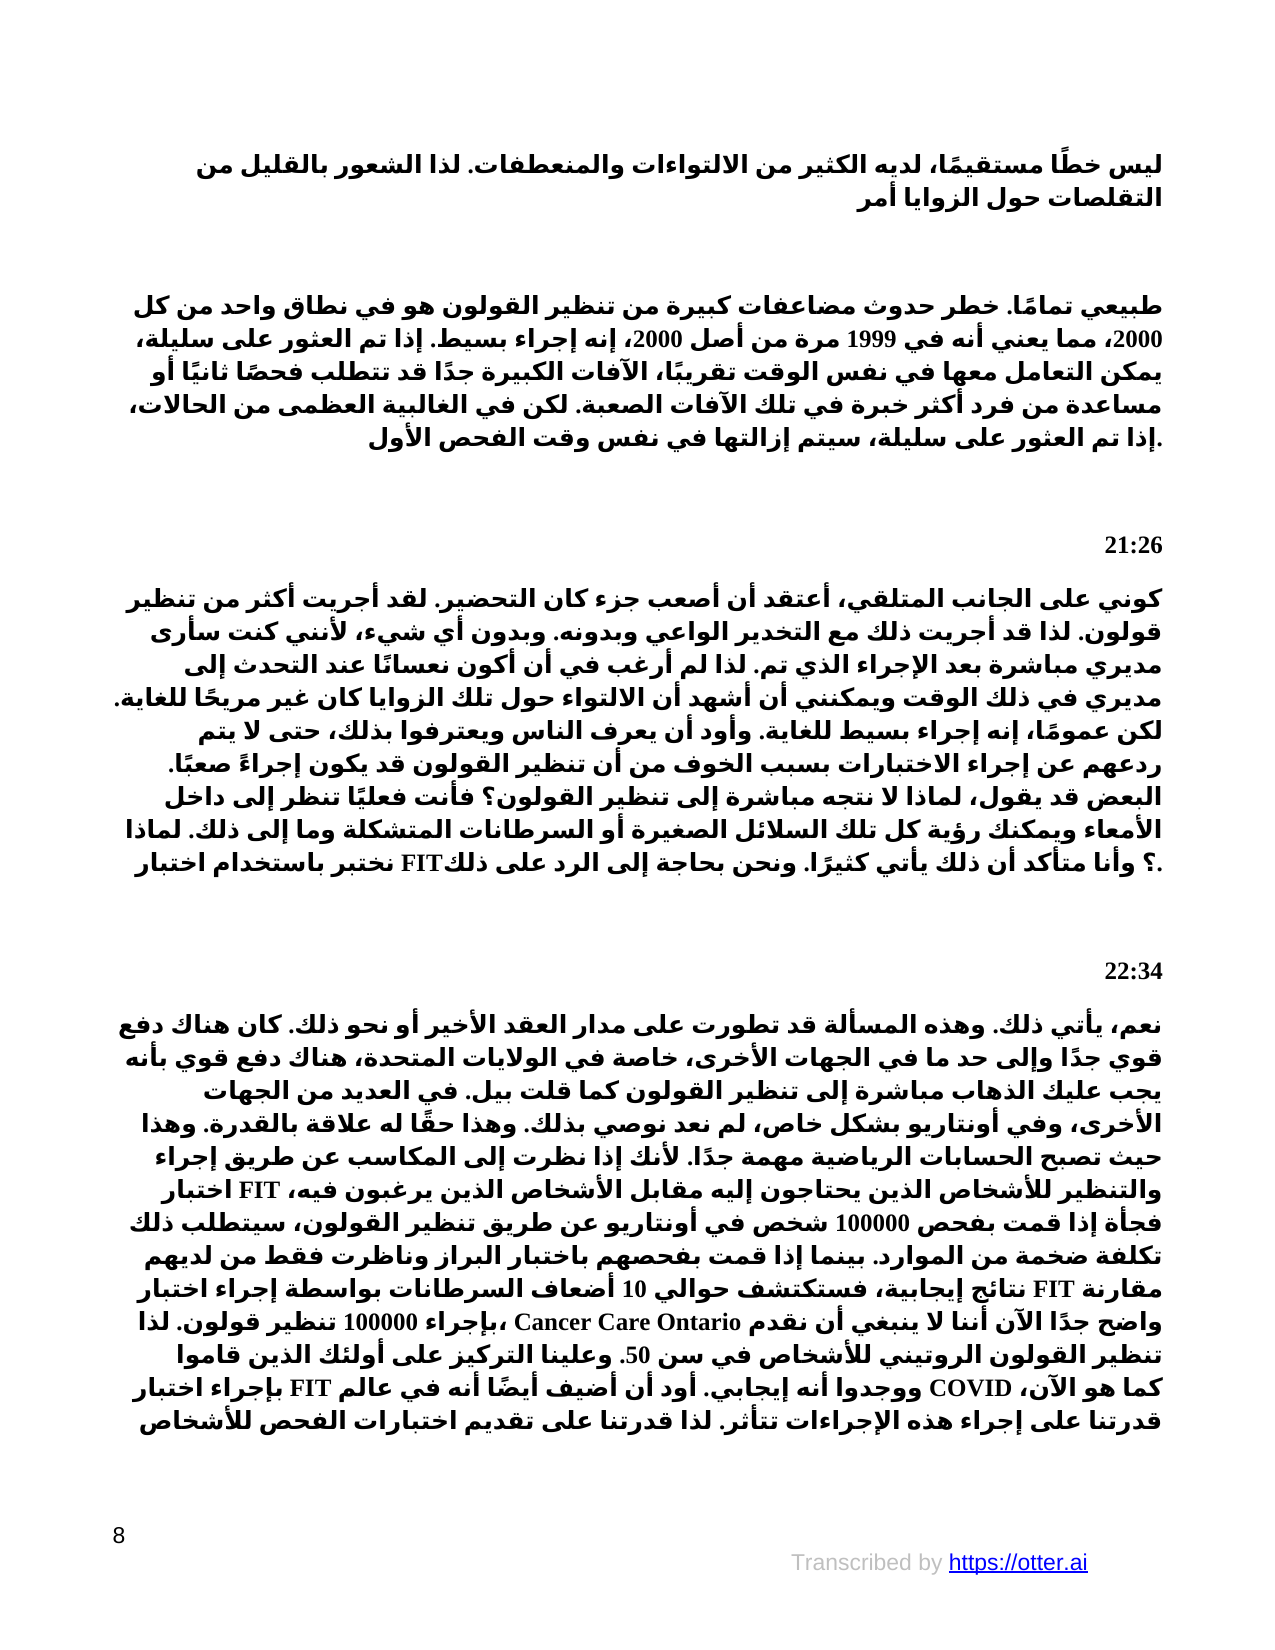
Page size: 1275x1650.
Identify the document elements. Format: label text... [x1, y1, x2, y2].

text 22:34 [112, 956, 1162, 985]
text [112, 150, 1162, 212]
text 21:26 [112, 531, 1162, 559]
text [112, 1010, 1162, 1435]
text طبيعي تمامًا. خطر حدوث مضاعفات كبيرة من تنظير القولون هو في نطاق واحد من كل 2000، مما يعني أنه في 1999 مرة من أصل 2000، إنه إجراء بسيط. إذا تم العثور على سليلة، يمكن التعامل معها في نفس الوقت تقريبًا، الآفات الكبيرة جدًا قد تتطلب فحصًا ثانيًا أو مساعدة من فرد أكثر خبرة في تلك الآفات الصعبة. لكن في الغالبية العظمى من الحالات، إذا تم العثور على سليلة، سيتم إزالتها في نفس وقت الفحص الأول. [112, 291, 1162, 452]
text كوني على الجانب المتلقي، أعتقد أن أصعب جزء كان التحضير. لقد أجريت أكثر من تنظير قولون. لذا قد أجريت ذلك مع التخدير الواعي وبدونه. وبدون أي شيء، لأنني كنت سأرى مديري مباشرة بعد الإجراء الذي تم. لذا لم أرغب في أن أكون نعسانًا عند التحدث إلى مديري في ذلك الوقت ويمكنني أن أشهد أن الالتواء حول تلك الزوايا كان غير مريحًا للغاية. لكن عمومًا، إنه إجراء بسيط للغاية. وأود أن يعرف الناس ويعترفوا بذلك، حتى لا يتم ردعهم عن إجراء الاختبارات بسبب الخوف من أن تنظير القولون قد يكون إجراءً صعبًا. البعض قد يقول، لماذا لا نتجه مباشرة إلى تنظير القولون؟ فأنت فعليًا تنظر إلى داخل الأمعاء ويمكنك رؤية كل تلك السلائل الصغيرة أو السرطانات المتشكلة وما إلى ذلك. لماذا نختبر باستخدام اختبار FIT؟ وأنا متأكد أن ذلك يأتي كثيرًا. ونحن بحاجة إلى الرد على ذلك. [112, 584, 1162, 877]
